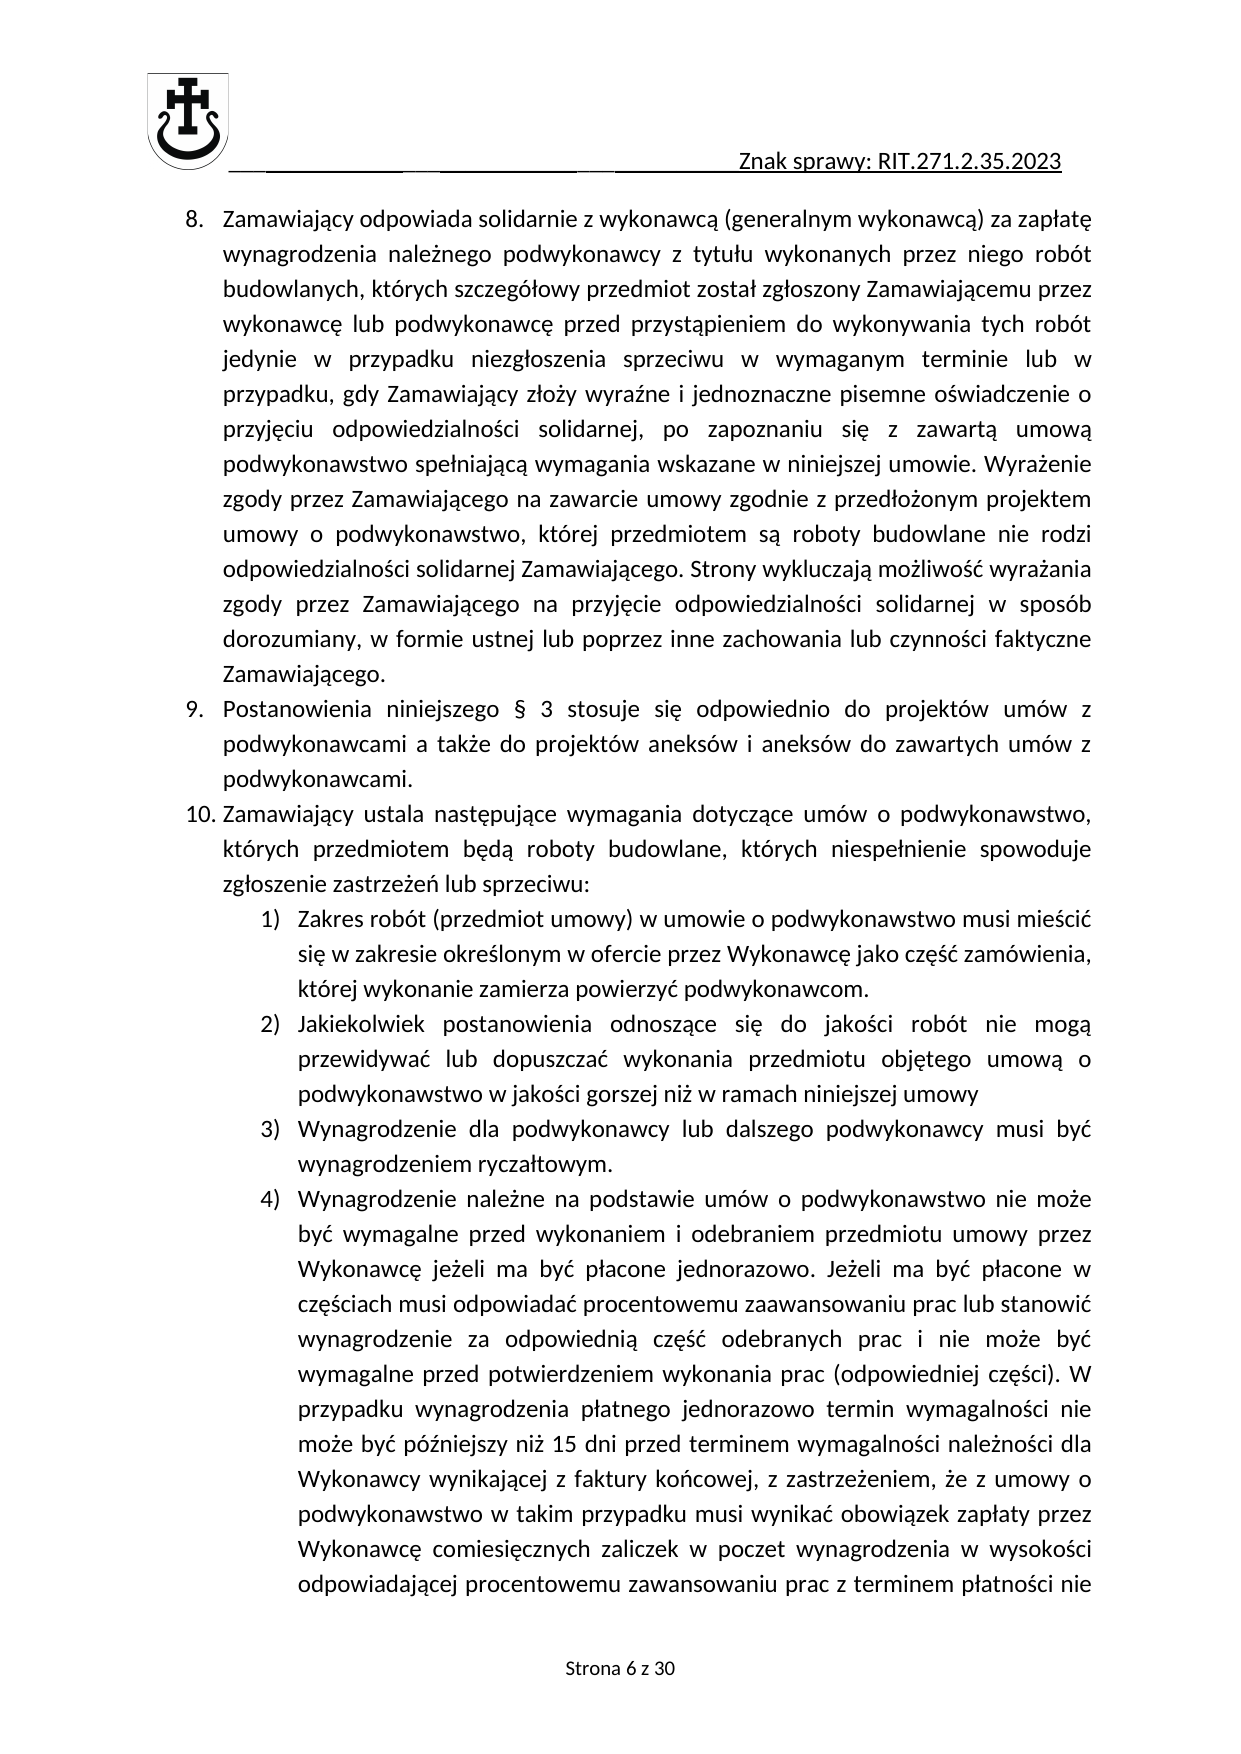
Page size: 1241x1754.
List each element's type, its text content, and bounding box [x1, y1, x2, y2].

picture [147, 73, 229, 170]
list Postanowienia niniejszego § 3 stosuje się odpowiednio do projektów umów z podwykonawcami a także do projektów aneksów i aneksów do zawartych umów z podwykonawcami. [185, 693, 1093, 794]
list Zakres robót (przedmiot umowy) w umowie o podwykonawstwo musi mieścić się w zakresie określonym w ofercie przez Wykonawcę jako część zamówienia, której wykonanie zamierza powierzyć podwykonawcom. [260, 903, 1093, 1004]
list Jakiekolwiek postanowienia odnoszące się do jakości robót nie mogą przewidywać lub dopuszczać wykonania przedmiotu objętego umową o podwykonawstwo w jakości gorszej niż w ramach niniejszej umowy [260, 1008, 1093, 1109]
list Zamawiający ustala następujące wymagania dotyczące umów o podwykonawstwo, których przedmiotem będą roboty budowlane, których niespełnienie spowoduje zgłoszenie zastrzeżeń lub sprzeciwu: [185, 798, 1093, 899]
list Wynagrodzenie dla podwykonawcy lub dalszego podwykonawcy musi być wynagrodzeniem ryczałtowym. [260, 1113, 1093, 1179]
list Zamawiający odpowiada solidarnie z wykonawcą (generalnym wykonawcą) za zapłatę wynagrodzenia należnego podwykonawcy z tytułu wykonanych przez niego robót budowlanych, których szczegółowy przedmiot został zgłoszony Zamawiającemu przez wykonawcę lub podwykonawcę przed przystąpieniem do wykonywania tych robót jedynie w przypadku niezgłoszenia sprzeciwu w wymaganym terminie lub w przypadku, gdy Zamawiający złoży wyraźne i jednoznaczne pisemne oświadczenie o przyjęciu odpowiedzialności solidarnej, po zapoznaniu się z zawartą umową podwykonawstwo spełniającą wymagania wskazane w niniejszej umowie. Wyrażenie zgody przez Zamawiającego na zawarcie umowy zgodnie z przedłożonym projektem umowy o podwykonawstwo, której przedmiotem są roboty budowlane nie rodzi odpowiedzialności solidarnej Zamawiającego. Strony wykluczają możliwość wyrażania zgody przez Zamawiającego na przyjęcie odpowiedzialności solidarnej w sposób dorozumiany, w formie ustnej lub poprzez inne zachowania lub czynności faktyczne Zamawiającego. [185, 203, 1093, 689]
